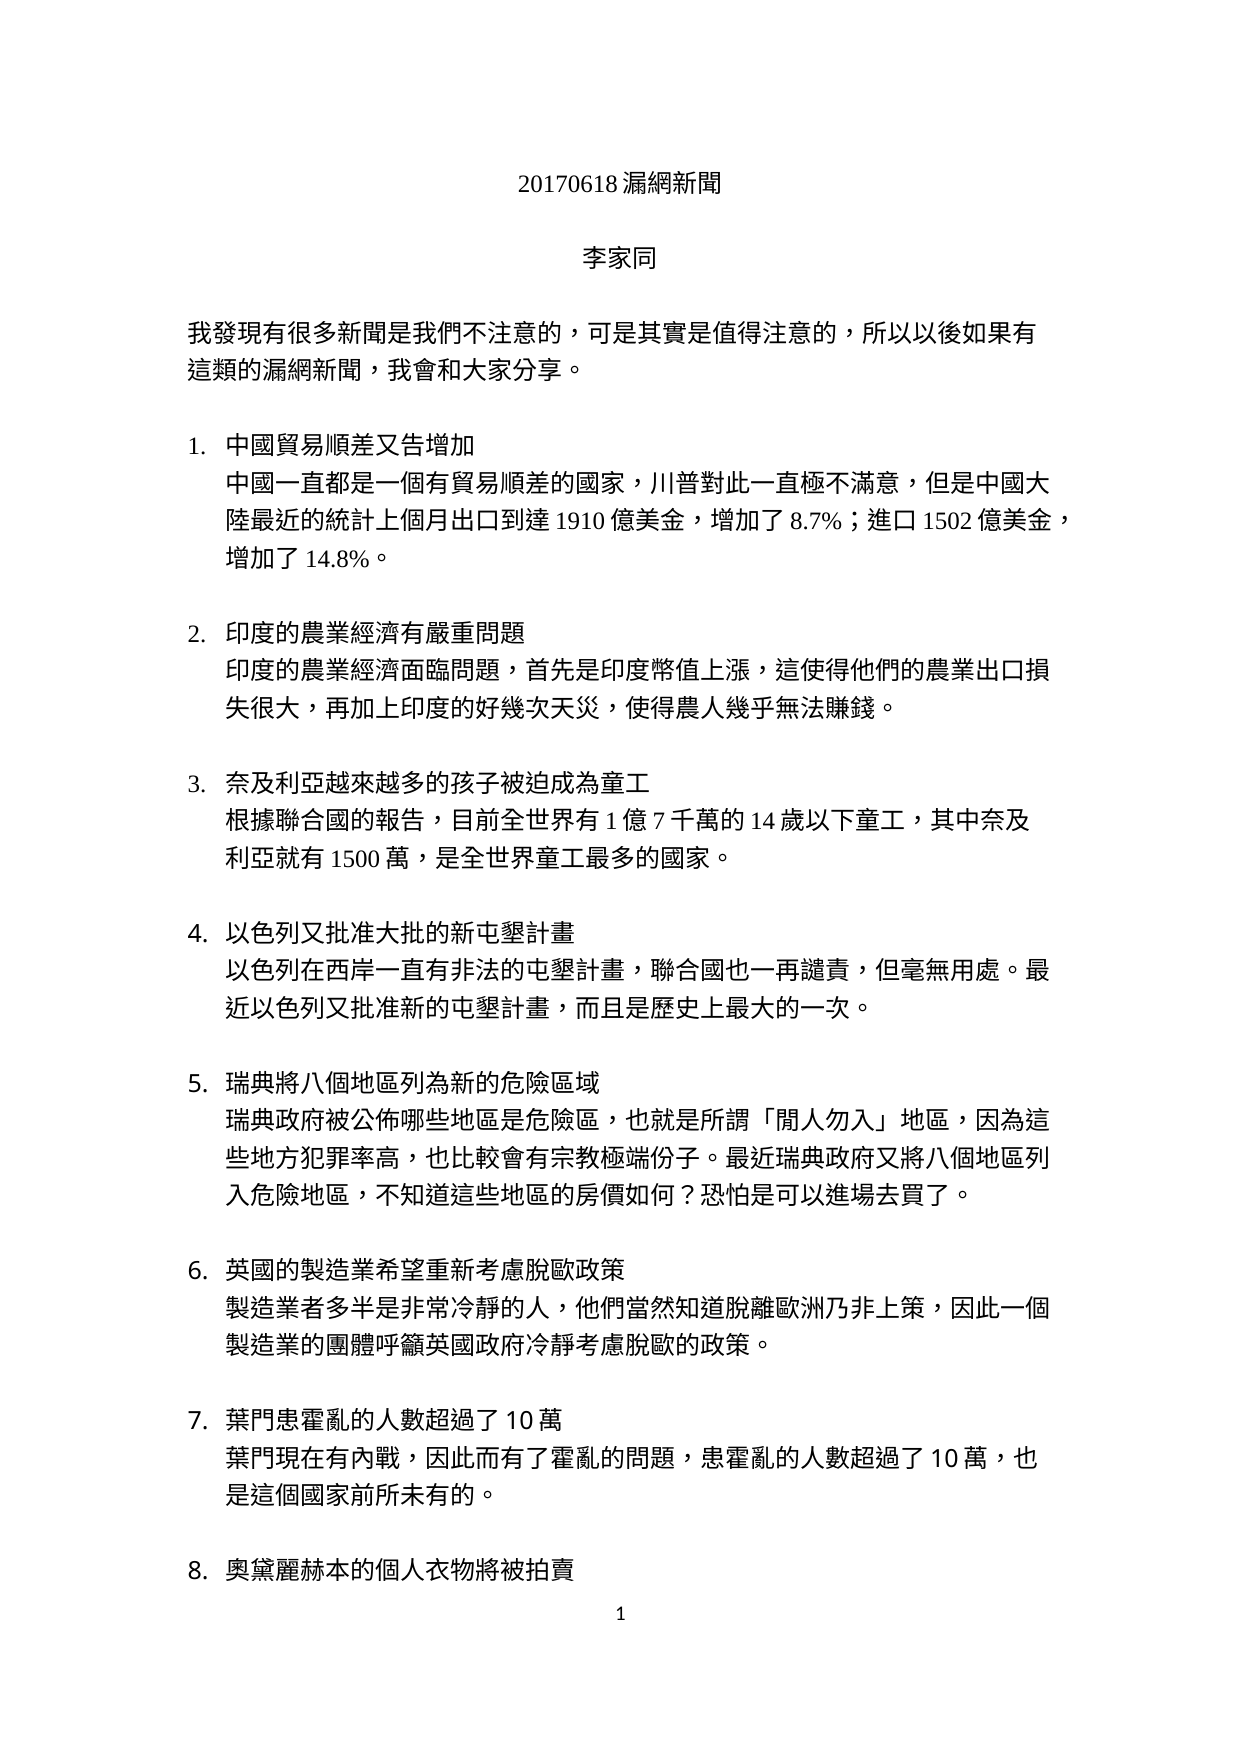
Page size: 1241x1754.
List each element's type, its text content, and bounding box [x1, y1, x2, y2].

text 李家同 [187, 237, 1053, 275]
list 以色列在西岸一直有非法的屯墾計畫，聯合國也一再譴責，但毫無用處。最近以色列又批准新的屯墾計畫，而且是歷史上最大的一次。 [225, 950, 1053, 1025]
list 葉門患霍亂的人數超過了10萬 [187, 1400, 1053, 1437]
list 瑞典政府被公佈哪些地區是危險區，也就是所謂「閒人勿入」地區，因為這些地方犯罪率高，也比較會有宗教極端份子。最近瑞典政府又將八個地區列入危險地區，不知道這些地區的房價如何？恐怕是可以進場去買了。 [225, 1100, 1053, 1212]
list 英國的製造業希望重新考慮脫歐政策 [187, 1250, 1053, 1287]
list 印度的農業經濟面臨問題，首先是印度幣值上漲，這使得他們的農業出口損失很大，再加上印度的好幾次天災，使得農人幾乎無法賺錢。 [225, 650, 1053, 725]
list 奈及利亞越來越多的孩子被迫成為童工 [187, 762, 1053, 800]
list 製造業者多半是非常冷靜的人，他們當然知道脫離歐洲乃非上策，因此一個製造業的團體呼籲英國政府冷靜考慮脫歐的政策。 [225, 1287, 1053, 1362]
list 印度的農業經濟有嚴重問題 [187, 612, 1053, 650]
text 我發現有很多新聞是我們不注意的，可是其實是值得注意的，所以以後如果有這類的漏網新聞，我會和大家分享。 [187, 312, 1053, 387]
list 奧黛麗赫本的個人衣物將被拍賣 [187, 1550, 1053, 1587]
list 瑞典將八個地區列為新的危險區域 [187, 1062, 1053, 1100]
list 根據聯合國的報告，目前全世界有1億7千萬的14歲以下童工，其中奈及利亞就有1500萬，是全世界童工最多的國家。 [225, 800, 1053, 875]
list 中國一直都是一個有貿易順差的國家，川普對此一直極不滿意，但是中國大陸最近的統計上個月出口到達1910億美金，增加了8.7%；進口1502億美金，增加了14.8%。 [225, 462, 1053, 575]
text 20170618漏網新聞 [187, 162, 1053, 200]
list 中國貿易順差又告增加 [187, 425, 1053, 462]
list 以色列又批准大批的新屯墾計畫 [187, 912, 1053, 950]
list 葉門現在有內戰，因此而有了霍亂的問題，患霍亂的人數超過了10萬，也是這個國家前所未有的。 [225, 1437, 1053, 1512]
